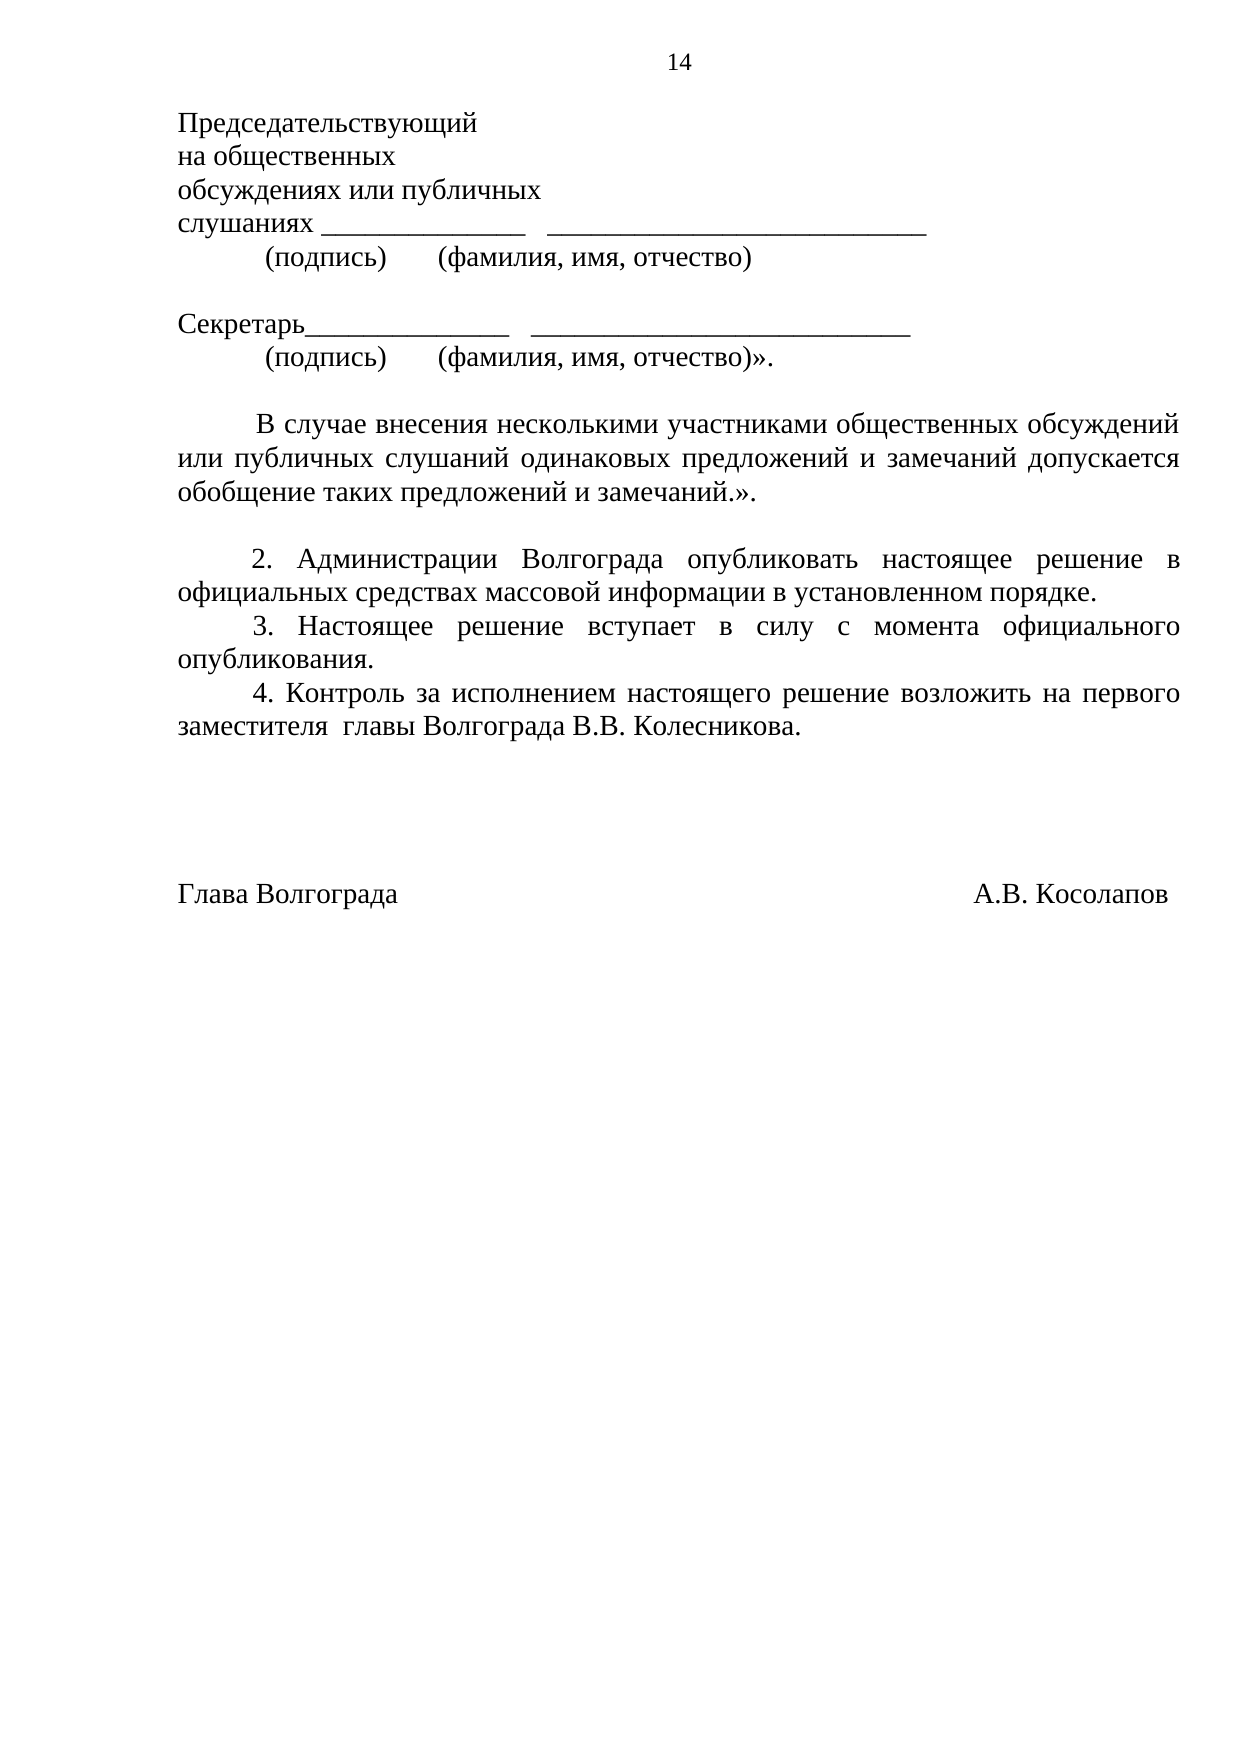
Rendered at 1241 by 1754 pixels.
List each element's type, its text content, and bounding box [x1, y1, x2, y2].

text (подпись) (фамилия, имя, отчество)». [177, 339, 1181, 373]
text 2. Администрации Волгограда опубликовать настоящее решение в официальных средствах массовой информации в установленном порядке. [177, 541, 1181, 608]
text Председательствующий [177, 105, 1181, 138]
text обсуждениях или публичных [177, 172, 1181, 205]
text слушаниях ______________ __________________________ [177, 205, 1181, 239]
text Глава Волгограда А.В. Косолапов [177, 876, 1181, 910]
text В случае внесения несколькими участниками общественных обсуждений или публичных слушаний одинаковых предложений и замечаний допускается обобщение таких предложений и замечаний.». [177, 407, 1181, 507]
text 3. Настоящее решение вступает в силу с момента официального опубликования. [177, 608, 1181, 675]
text Секретарь______________ __________________________ [177, 306, 1181, 339]
text (подпись) (фамилия, имя, отчество) [177, 239, 1181, 272]
text на общественных [177, 138, 1181, 172]
text 4. Контроль за исполнением настоящего решение возложить на первого заместителя главы Волгограда В.В. Колесникова. [177, 675, 1181, 742]
